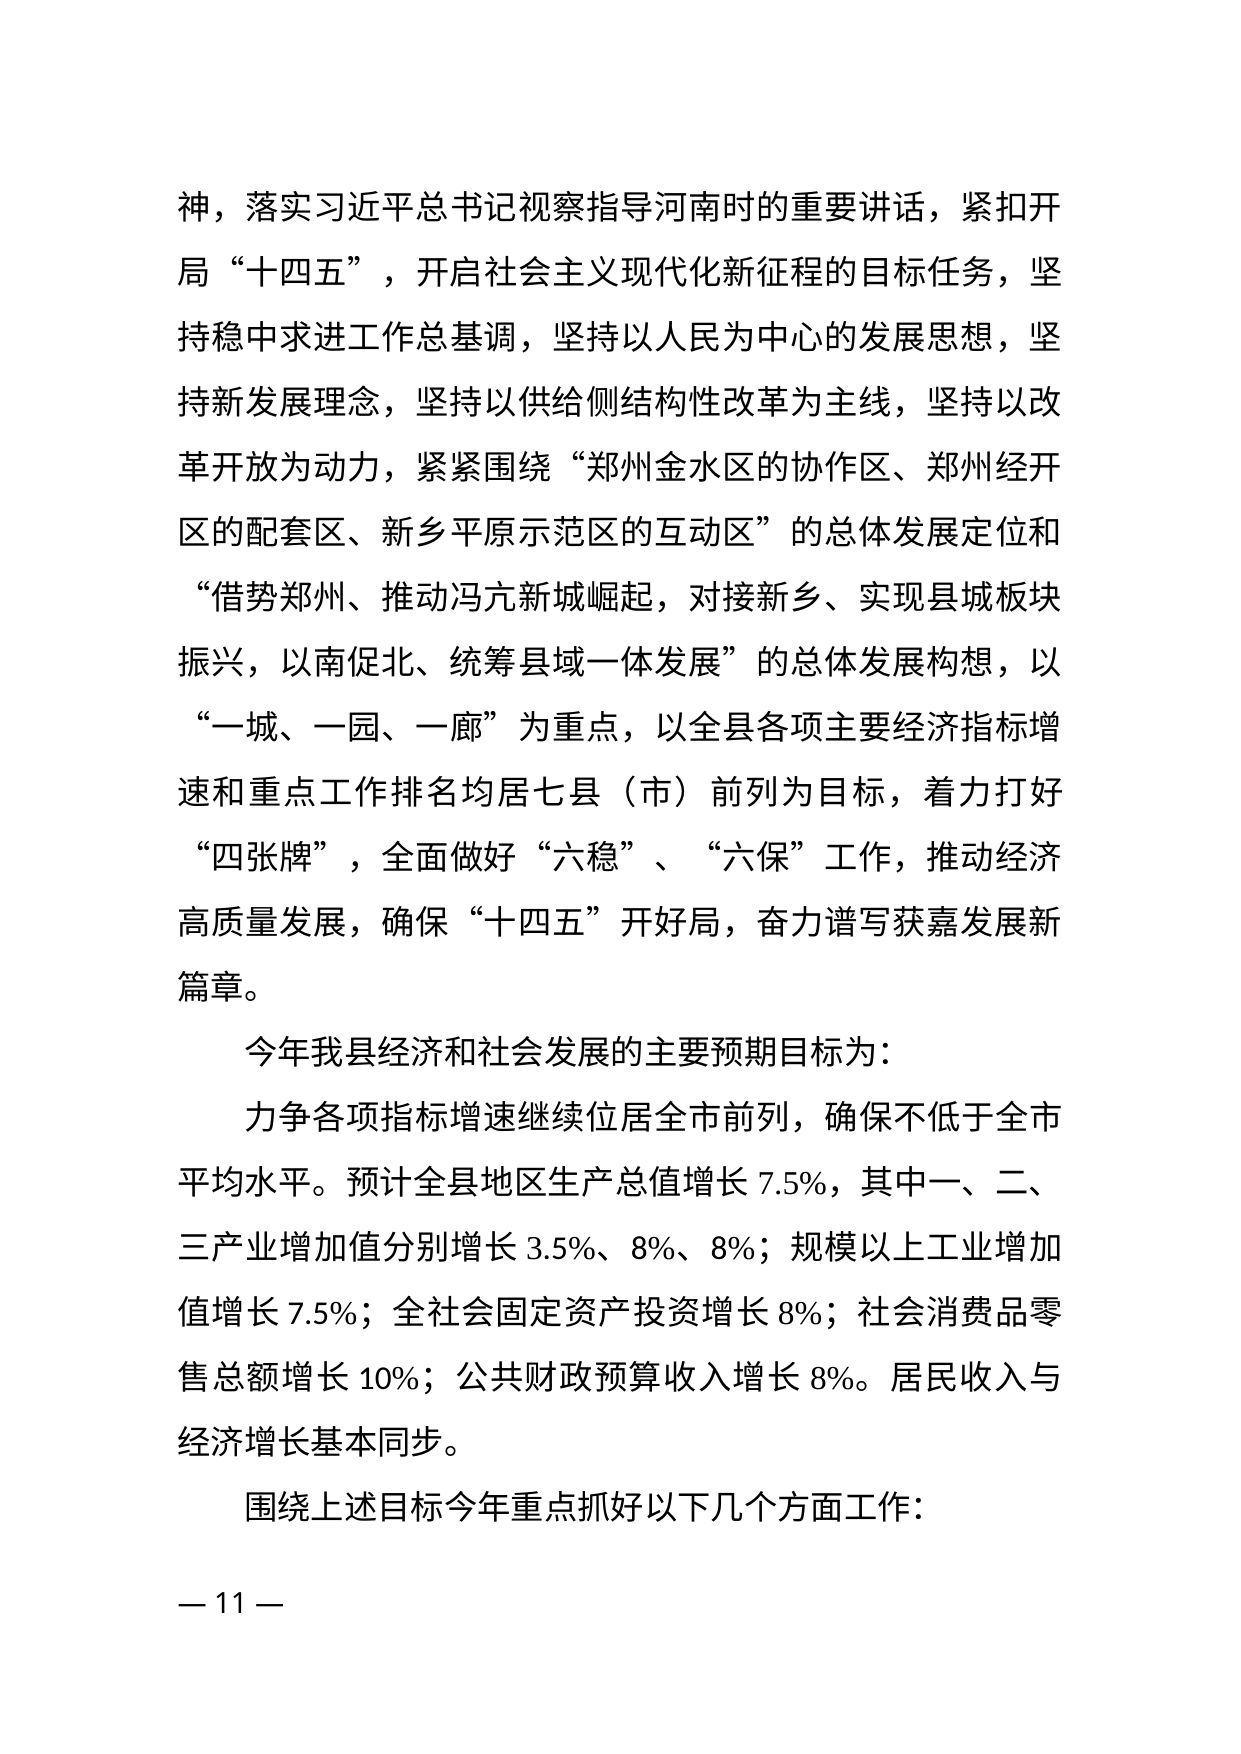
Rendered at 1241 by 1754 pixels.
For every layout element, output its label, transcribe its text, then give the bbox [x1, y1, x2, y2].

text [177, 172, 1063, 1017]
text 力争各项指标增速继续位居全市前列，确保不低于全市平均水平。预计全县地区生产总值增长7.5%，其中一、二、三产业增加值分别增长3.5%、8%、8%；规模以上工业增加值增长7.5%；全社会固定资产投资增长8%；社会消费品零售总额增长10%；公共财政预算收入增长8%。居民收入与经济增长基本同步。 [177, 1082, 1063, 1472]
text 今年我县经济和社会发展的主要预期目标为： [177, 1017, 1063, 1082]
text 围绕上述目标今年重点抓好以下几个方面工作： [177, 1472, 1063, 1537]
